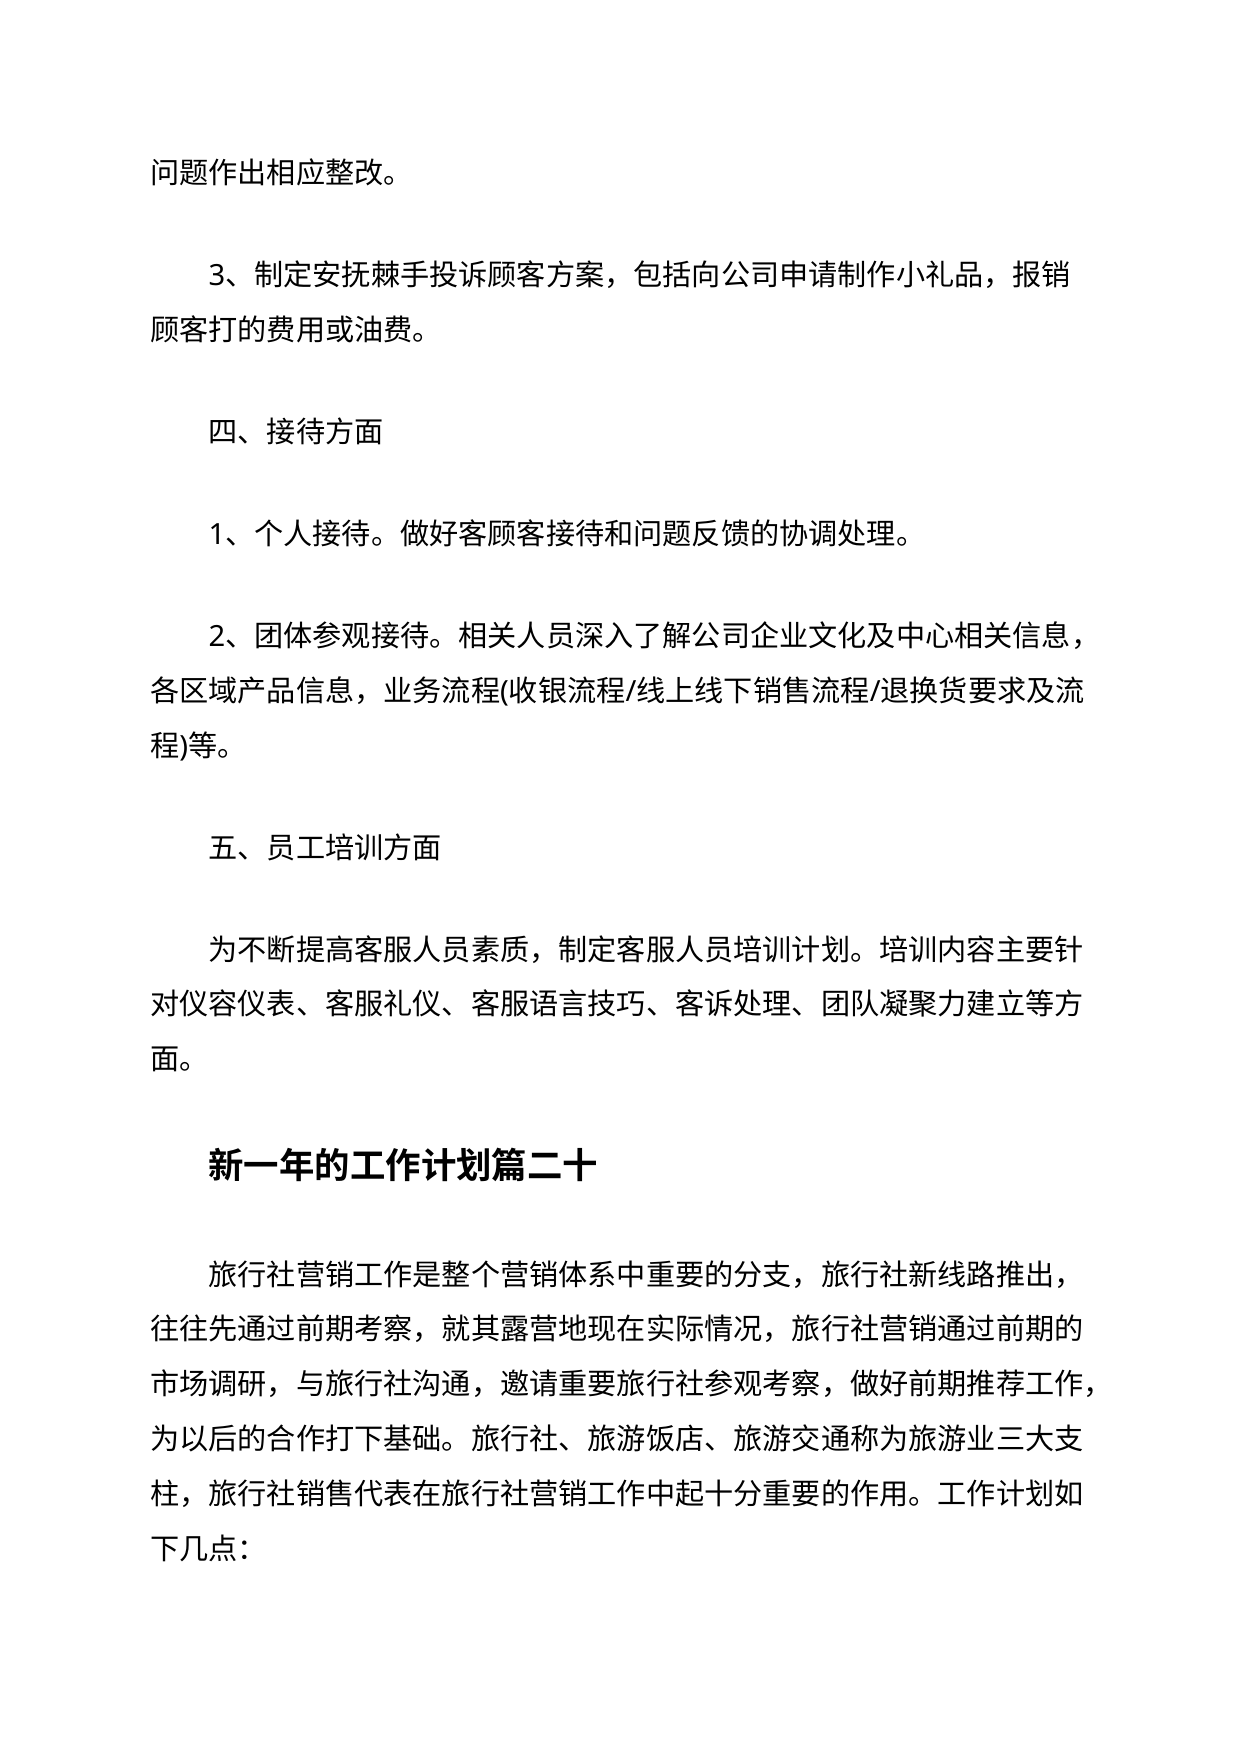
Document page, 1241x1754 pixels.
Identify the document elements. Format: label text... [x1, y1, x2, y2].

text 五、员工培训方面 [150, 824, 1090, 867]
text 新一年的工作计划篇二十 [150, 1138, 1090, 1189]
text 1、个人接待。做好客顾客接待和问题反馈的协调处理。 [150, 510, 1090, 553]
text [150, 150, 1090, 192]
text 2、团体参观接待。相关人员深入了解公司企业文化及中心相关信息，各区域产品信息，业务流程(收银流程/线上线下销售流程/退换货要求及流程)等。 [150, 612, 1090, 765]
text 旅行社营销工作是整个营销体系中重要的分支，旅行社新线路推出，往往先通过前期考察，就其露营地现在实际情况，旅行社营销通过前期的市场调研，与旅行社沟通，邀请重要旅行社参观考察，做好前期推荐工作，为以后的合作打下基础。旅行社、旅游饭店、旅游交通称为旅游业三大支柱，旅行社销售代表在旅行社营销工作中起十分重要的作用。工作计划如下几点： [150, 1251, 1090, 1568]
text 3、制定安抚棘手投诉顾客方案，包括向公司申请制作小礼品，报销顾客打的费用或油费。 [150, 252, 1090, 349]
text 四、接待方面 [150, 408, 1090, 451]
text 为不断提高客服人员素质，制定客服人员培训计划。培训内容主要针对仪容仪表、客服礼仪、客服语言技巧、客诉处理、团队凝聚力建立等方面。 [150, 926, 1090, 1078]
